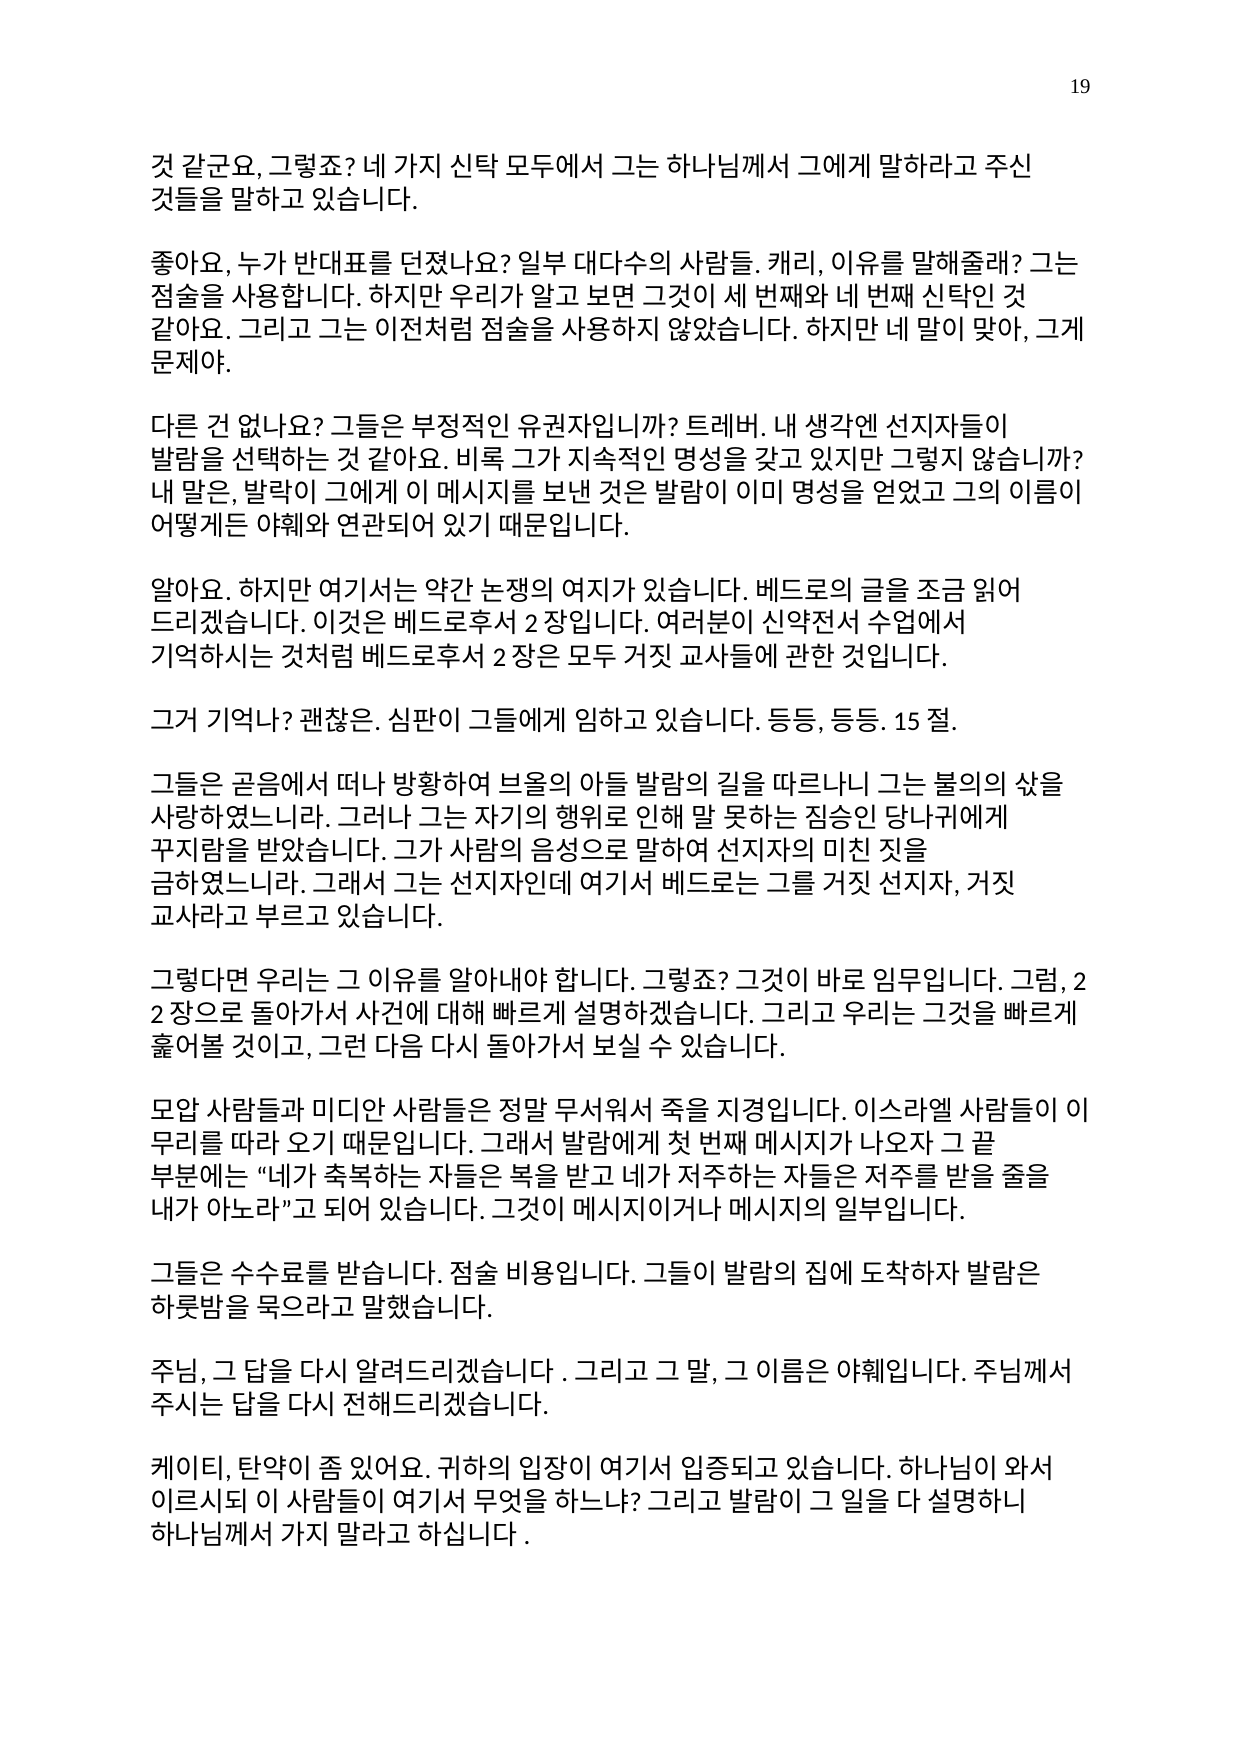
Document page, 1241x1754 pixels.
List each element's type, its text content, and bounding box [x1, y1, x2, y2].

text 그들은 곧음에서 떠나 방황하여 브올의 아들 발람의 길을 따르나니 그는 불의의 삯을 사랑하였느니라. 그러나 그는 자기의 행위로 인해 말 못하는 짐승인 당나귀에게 꾸지람을 받았습니다. 그가 사람의 음성으로 말하여 선지자의 미친 짓을 금하였느니라. 그래서 그는 선지자인데 여기서 베드로는 그를 거짓 선지자, 거짓 교사라고 부르고 있습니다. [150, 768, 1090, 933]
text 그렇다면 우리는 그 이유를 알아내야 합니다. 그렇죠? 그것이 바로 임무입니다. 그럼, 22장으로 돌아가서 사건에 대해 빠르게 설명하겠습니다. 그리고 우리는 그것을 빠르게 훑어볼 것이고, 그런 다음 다시 돌아가서 보실 수 있습니다. [150, 964, 1090, 1063]
text 모압 사람들과 미디안 사람들은 정말 무서워서 죽을 지경입니다. 이스라엘 사람들이 이 무리를 따라 오기 때문입니다. 그래서 발람에게 첫 번째 메시지가 나오자 그 끝 부분에는 “네가 축복하는 자들은 복을 받고 네가 저주하는 자들은 저주를 받을 줄을 내가 아노라”고 되어 있습니다. 그것이 메시지이거나 메시지의 일부입니다. [150, 1094, 1090, 1227]
text 알아요. 하지만 여기서는 약간 논쟁의 여지가 있습니다. 베드로의 글을 조금 읽어 드리겠습니다. 이것은 베드로후서 2장입니다. 여러분이 신약전서 수업에서 기억하시는 것처럼 베드로후서 2장은 모두 거짓 교사들에 관한 것입니다. [150, 574, 1090, 673]
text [150, 150, 1090, 216]
text 좋아요, 누가 반대표를 던졌나요? 일부 대다수의 사람들. 캐리, 이유를 말해줄래? 그는 점술을 사용합니다. 하지만 우리가 알고 보면 그것이 세 번째와 네 번째 신탁인 것 같아요. 그리고 그는 이전처럼 점술을 사용하지 않았습니다. 하지만 네 말이 맞아, 그게 문제야. [150, 247, 1090, 379]
text 케이티, 탄약이 좀 있어요. 귀하의 입장이 여기서 입증되고 있습니다. 하나님이 와서 이르시되 이 사람들이 여기서 무엇을 하느냐? 그리고 발람이 그 일을 다 설명하니 하나님께서 가지 말라고 하십니다 . [150, 1452, 1090, 1551]
text 그들은 수수료를 받습니다. 점술 비용입니다. 그들이 발람의 집에 도착하자 발람은 하룻밤을 묵으라고 말했습니다. [150, 1258, 1090, 1324]
text 다른 건 없나요? 그들은 부정적인 유권자입니까? 트레버. 내 생각엔 선지자들이 발람을 선택하는 것 같아요. 비록 그가 지속적인 명성을 갖고 있지만 그렇지 않습니까? 내 말은, 발락이 그에게 이 메시지를 보낸 것은 발람이 이미 명성을 얻었고 그의 이름이 어떻게든 야훼와 연관되어 있기 때문입니다. [150, 410, 1090, 542]
text 주님, 그 답을 다시 알려드리겠습니다 . 그리고 그 말, 그 이름은 야훼입니다. 주님께서 주시는 답을 다시 전해드리겠습니다. [150, 1355, 1090, 1421]
text 그거 기억나? 괜찮은. 심판이 그들에게 임하고 있습니다. 등등, 등등. 15절. [150, 704, 1090, 737]
